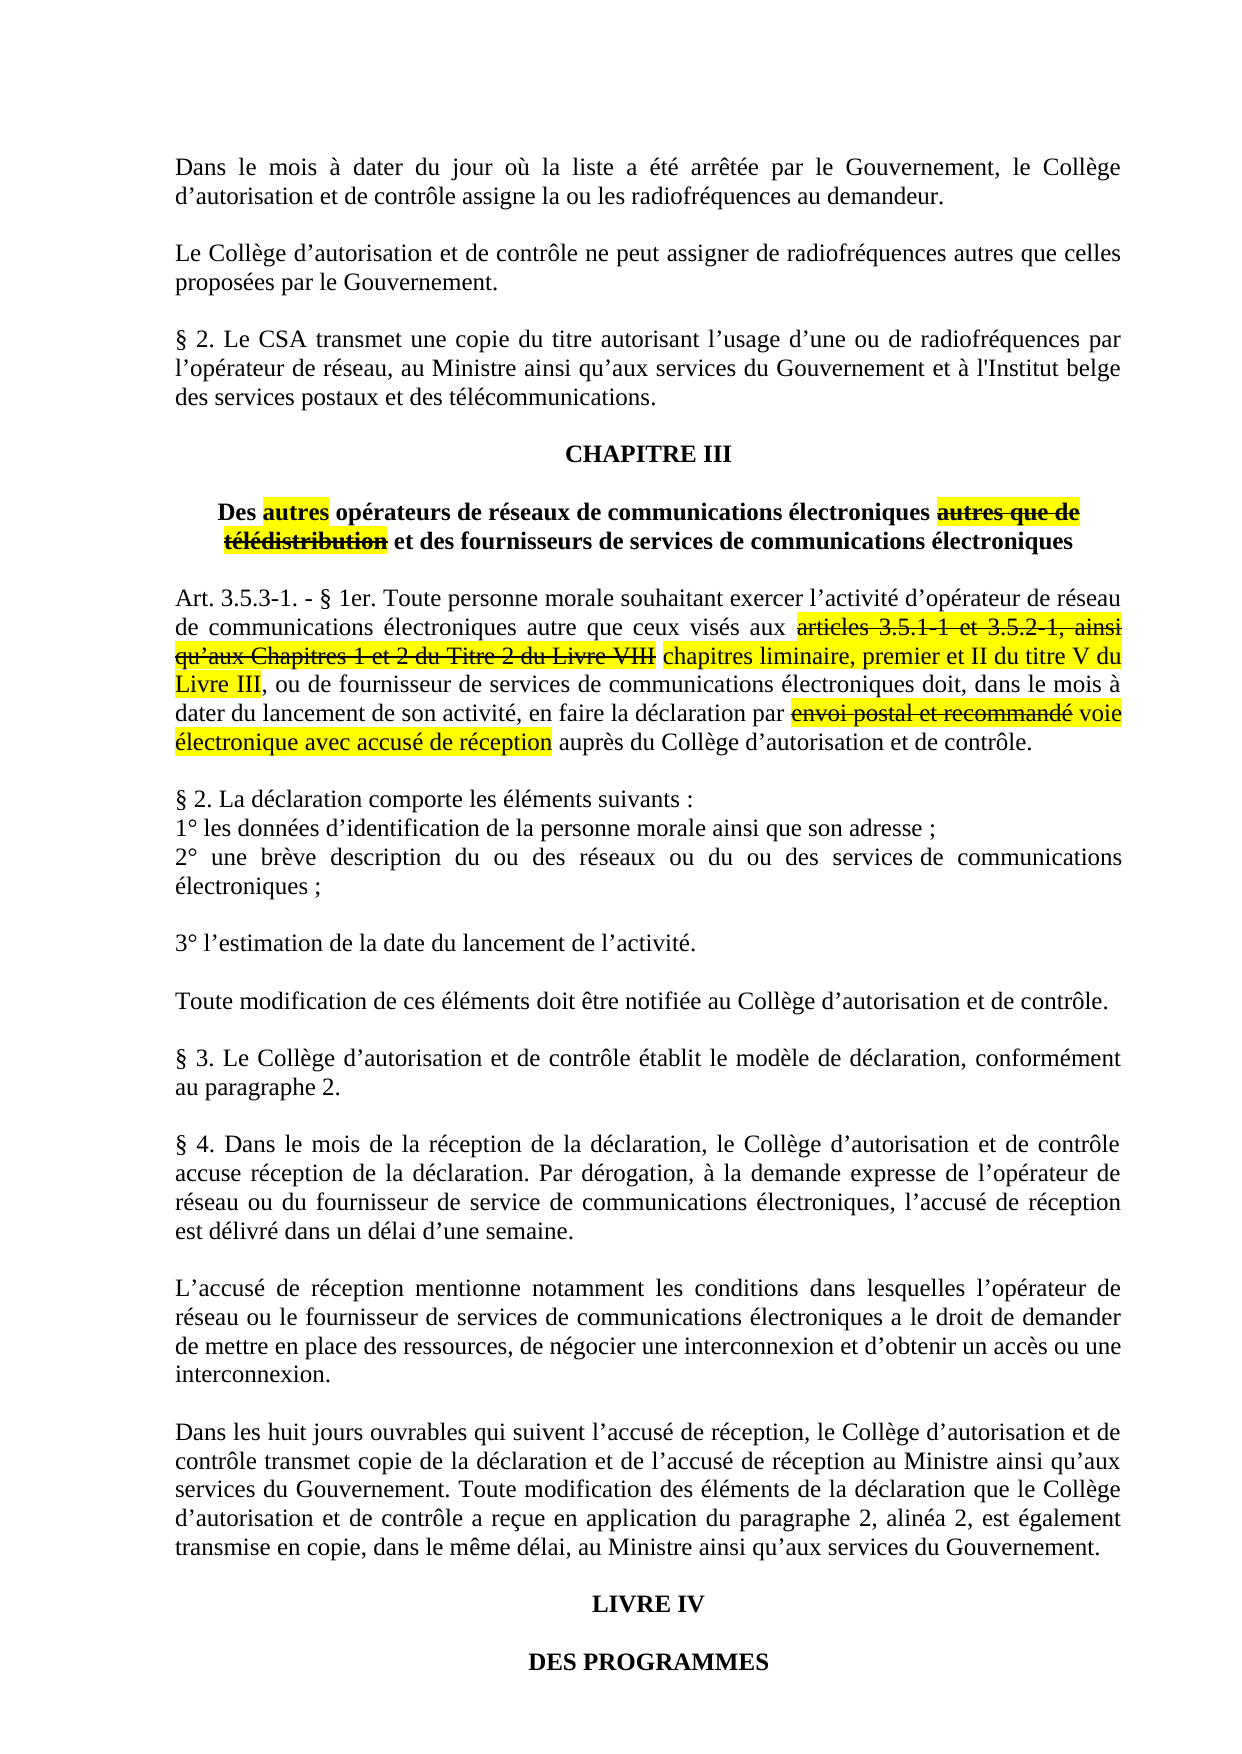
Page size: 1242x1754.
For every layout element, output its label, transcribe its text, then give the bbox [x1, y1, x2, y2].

text LIVRE IV [175, 1589, 1122, 1618]
text L’accusé de réception mentionne notamment les conditions dans lesquelles l’opérateur de réseau ou le fournisseur de services de communications électroniques a le droit de demander de mettre en place des ressources, de négocier une interconnexion et d’obtenir un accès ou une interconnexion. [175, 1273, 1122, 1388]
text DES PROGRAMMES [175, 1647, 1122, 1676]
text Toute modification de ces éléments doit être notifiée au Collège d’autorisation et de contrôle. [175, 986, 1122, 1014]
text Dans le mois à dater du jour où la liste a été arrêtée par le Gouvernement, le Collège d’autorisation et de contrôle assigne la ou les radiofréquences au demandeur. [175, 152, 1122, 209]
text Le Collège d’autorisation et de contrôle ne peut assigner de radiofréquences autres que celles proposées par le Gouvernement. [175, 238, 1122, 296]
text Dans les huit jours ouvrables qui suivent l’accusé de réception, le Collège d’autorisation et de contrôle transmet copie de la déclaration et de l’accusé de réception au Ministre ainsi qu’aux services du Gouvernement. Toute modification des éléments de la déclaration que le Collège d’autorisation et de contrôle a reçue en application du paragraphe 2, alinéa 2, est également transmise en copie, dans le même délai, au Ministre ainsi qu’aux services du Gouvernement. [175, 1417, 1122, 1561]
text § 4. Dans le mois de la réception de la déclaration, le Collège d’autorisation et de contrôle accuse réception de la déclaration. Par dérogation, à la demande expresse de l’opérateur de réseau ou du fournisseur de service de communications électroniques, l’accusé de réception est délivré dans un délai d’une semaine. [175, 1129, 1122, 1244]
text 1° les données d’identification de la personne morale ainsi que son adresse ; [175, 813, 1122, 842]
text Des autres opérateurs de réseaux de communications électroniques autres que de télédistribution et des fournisseurs de services de communications électroniques [329, 497, 1122, 554]
text § 2. Le CSA transmet une copie du titre autorisant l’usage d’une ou de radiofréquences par l’opérateur de réseau, au Ministre ainsi qu’aux services du Gouvernement et à l'Institut belge des services postaux et des télécommunications. [175, 324, 1122, 411]
text § 2. La déclaration comporte les éléments suivants : [175, 784, 1122, 813]
text § 3. Le Collège d’autorisation et de contrôle établit le modèle de déclaration, conformément au paragraphe 2. [175, 1043, 1122, 1101]
text 3° l’estimation de la date du lancement de l’activité. [175, 928, 1122, 957]
text Art. 3.5.3-1. - § 1er. Toute personne morale souhaitant exercer l’activité d’opérateur de réseau de communications électroniques autre que ceux visés aux articles 3.5.1-1 et 3.5.2-1, ainsi qu’aux Chapitres 1 et 2 du Titre 2 du Livre VIII chapitres liminaire, premier et II du titre V du Livre III, ou de fournisseur de services de communications électroniques doit, dans le mois à dater du lancement de son activité, en faire la déclaration par envoi postal et recommandé voie électronique avec accusé de réception auprès du Collège d’autorisation et de contrôle. [175, 583, 1122, 756]
text 2° une brève description du ou des réseaux ou du ou des services de communications électroniques ; [175, 842, 1122, 899]
text CHAPITRE III [175, 439, 1122, 468]
